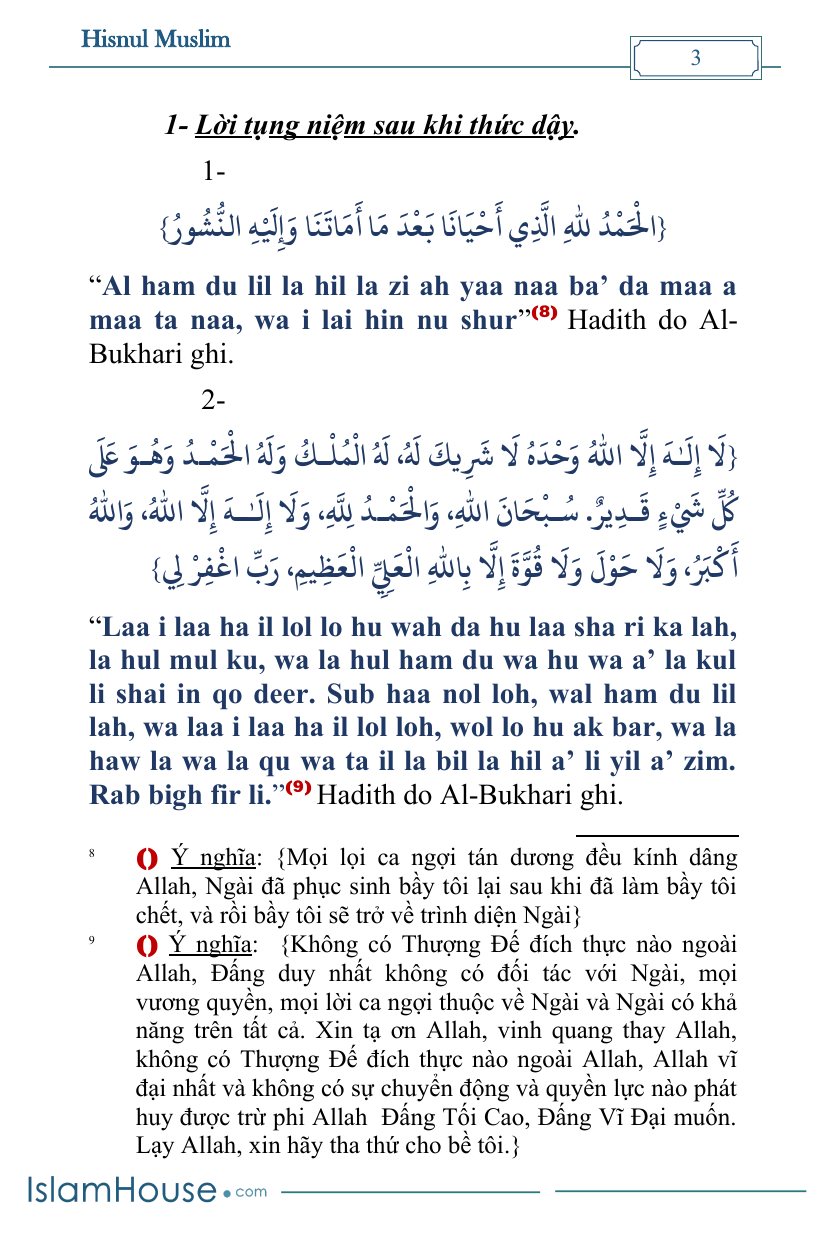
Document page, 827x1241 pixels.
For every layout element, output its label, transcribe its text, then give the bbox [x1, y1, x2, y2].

text 2- [89, 382, 738, 416]
text 1- Lời tụng niệm sau khi thức dậy. [89, 107, 738, 141]
picture [548, 1170, 807, 1208]
text 1- [89, 153, 738, 187]
text {الْحَمْدُ للهِ الَّذِي أَحْيَانَا بَعْدَ مَا أَمَاتَنَا وَإِلَيْهِ النُّشُورُ} [89, 199, 738, 256]
text {لَا إِلَـٰهَ إِلَّا اللهُ وَحْدَهُ لَا شَرِيكَ لَهُ، لَهُ الْمُلْكُ وَلَهُ الْحَمْدُ وَهُوَ عَلَى كُلِّ شَيْءٍ قَدِيرٌ. سُبْحَانَ اللهِ، وَالْحَمْدُ لِلَّهِ، وَلَا إِلَـٰهَ إِلَّا اللهُ، وَاللهُ أَكْبَرُ، وَلَا حَوْلَ وَلَا قُوَّةَ إِلَّا بِاللهِ الْعَلِيِِّ الْعَظِيمِ، رَبِّ اغْفِرْ لِي} [89, 428, 738, 596]
text “Al ham du lil la hil la zi ah yaa naa ba’ da maa a maa ta naa, wa i lai hin nu shur”() Hadith do Al-Bukhari ghi. [89, 268, 738, 369]
text “Laa i laa ha il lol lo hu wah da hu laa sha ri ka lah, la hul mul ku, wa la hul ham du wa hu wa a’ la kul li shai in qo deer. Sub haa nol loh, wal ham du lil lah, wa laa i laa ha il lol loh, wol lo hu ak bar, wa la haw la wa la qu wa ta il la bil la hil a’ li yil a’ zim. Rab bigh fir li.”() Hadith do Al-Bukhari ghi. [89, 609, 738, 811]
picture [20, 1171, 541, 1209]
